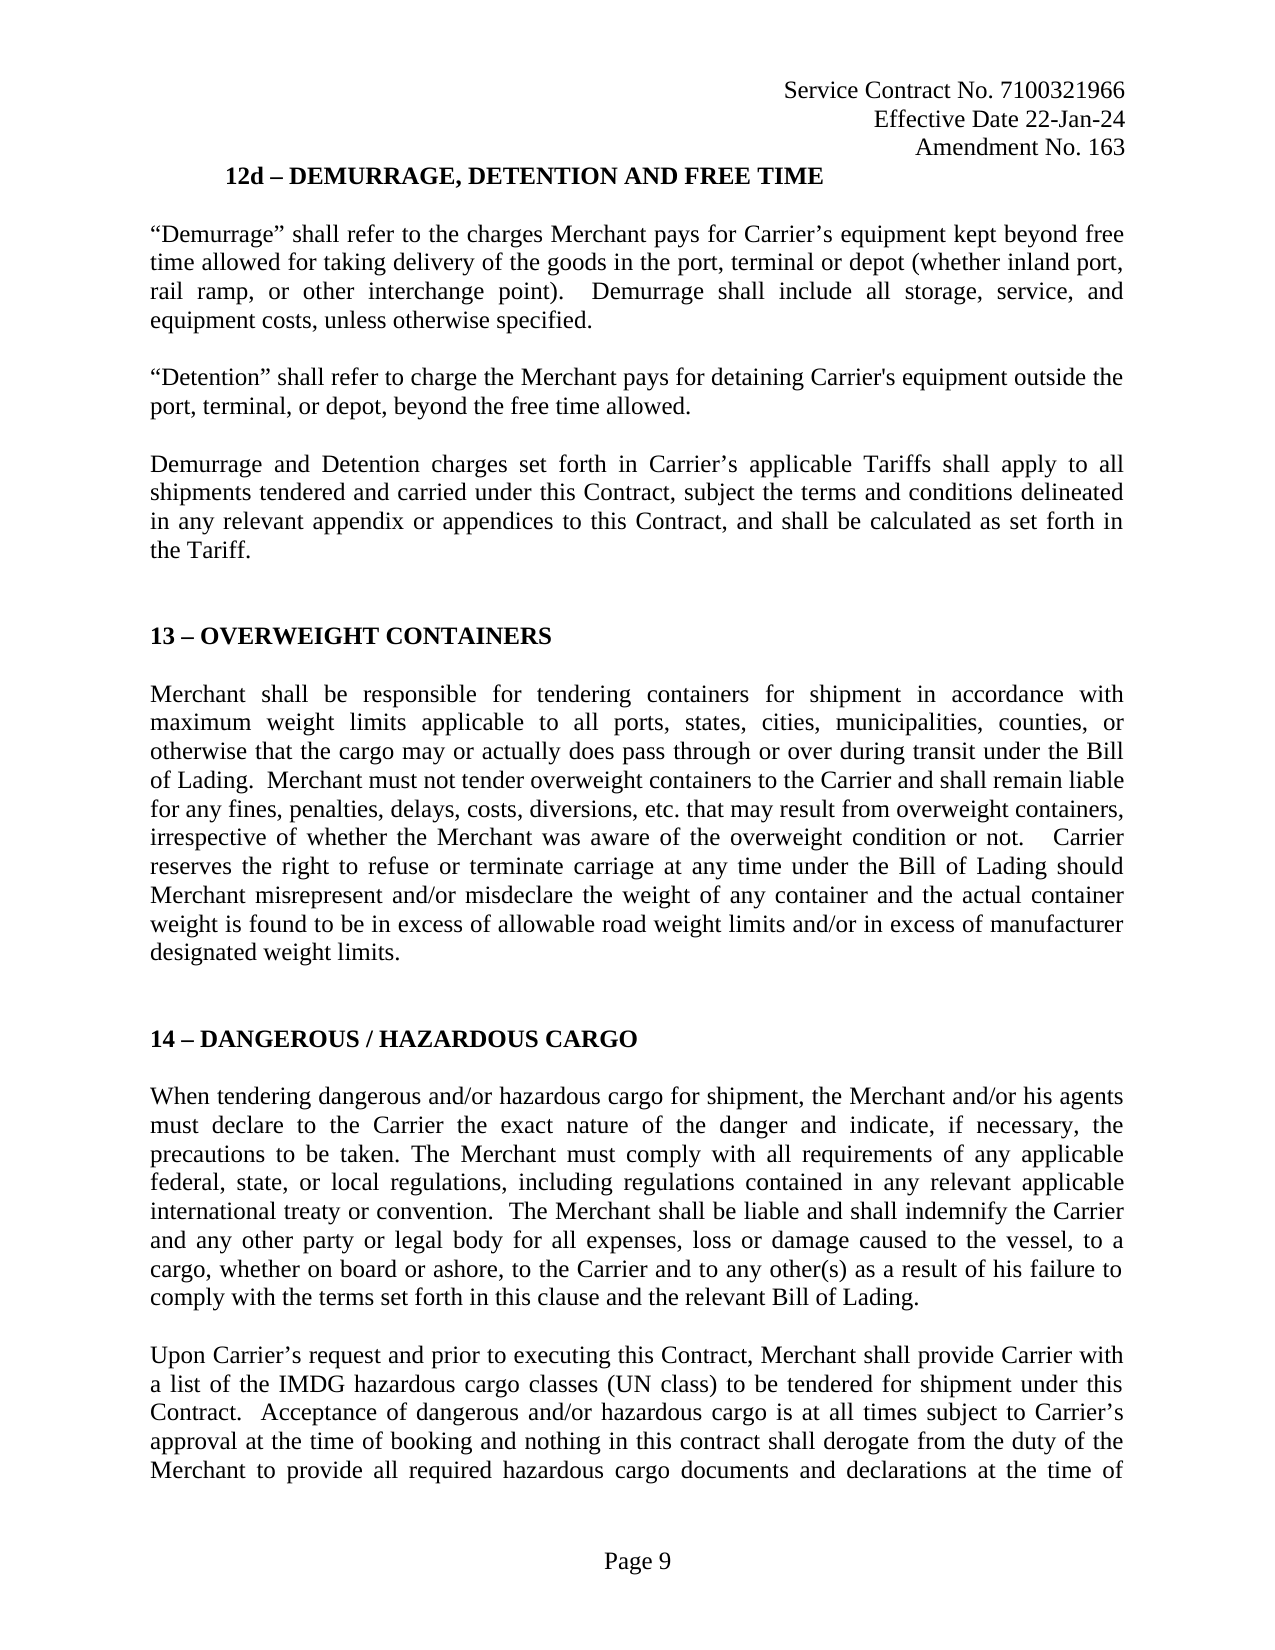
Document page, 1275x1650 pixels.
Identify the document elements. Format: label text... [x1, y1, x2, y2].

text 13 – OVERWEIGHT CONTAINERS [150, 621, 1125, 650]
text 14 – DANGEROUS / HAZARDOUS CARGO [150, 1024, 1125, 1052]
text “Detention” shall refer to charge the Merchant pays for detaining Carrier's equipment outside the port, terminal, or depot, beyond the free time allowed. [150, 362, 1125, 420]
text Demurrage and Detention charges set forth in Carrier’s applicable Tariffs shall apply to all shipments tendered and carried under this Contract, subject the terms and conditions delineated in any relevant appendix or appendices to this Contract, and shall be calculated as set forth in the Tariff. [150, 449, 1125, 564]
text “Demurrage” shall refer to the charges Merchant pays for Carrier’s equipment kept beyond free time allowed for taking delivery of the goods in the port, terminal or depot (whether inland port, rail ramp, or other interchange point). Demurrage shall include all storage, service, and equipment costs, unless otherwise specified. [150, 219, 1125, 334]
text 12d – DEMURRAGE, DETENTION AND FREE TIME [150, 161, 1125, 190]
text When tendering dangerous and/or hazardous cargo for shipment, the Merchant and/or his agents must declare to the Carrier the exact nature of the danger and indicate, if necessary, the precautions to be taken. The Merchant must comply with all requirements of any applicable federal, state, or local regulations, including regulations contained in any relevant applicable international treaty or convention. The Merchant shall be liable and shall indemnify the Carrier and any other party or legal body for all expenses, loss or damage caused to the vessel, to a cargo, whether on board or ashore, to the Carrier and to any other(s) as a result of his failure to comply with the terms set forth in this clause and the relevant Bill of Lading. [150, 1081, 1125, 1311]
text Merchant shall be responsible for tendering containers for shipment in accordance with maximum weight limits applicable to all ports, states, cities, municipalities, counties, or otherwise that the cargo may or actually does pass through or over during transit under the Bill of Lading. Merchant must not tender overweight containers to the Carrier and shall remain liable for any fines, penalties, delays, costs, diversions, etc. that may result from overweight containers, irrespective of whether the Merchant was aware of the overweight condition or not. Carrier reserves the right to refuse or terminate carriage at any time under the Bill of Lading should Merchant misrepresent and/or misdeclare the weight of any container and the actual container weight is found to be in excess of allowable road weight limits and/or in excess of manufacturer designated weight limits. [150, 679, 1125, 966]
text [150, 1340, 1125, 1484]
